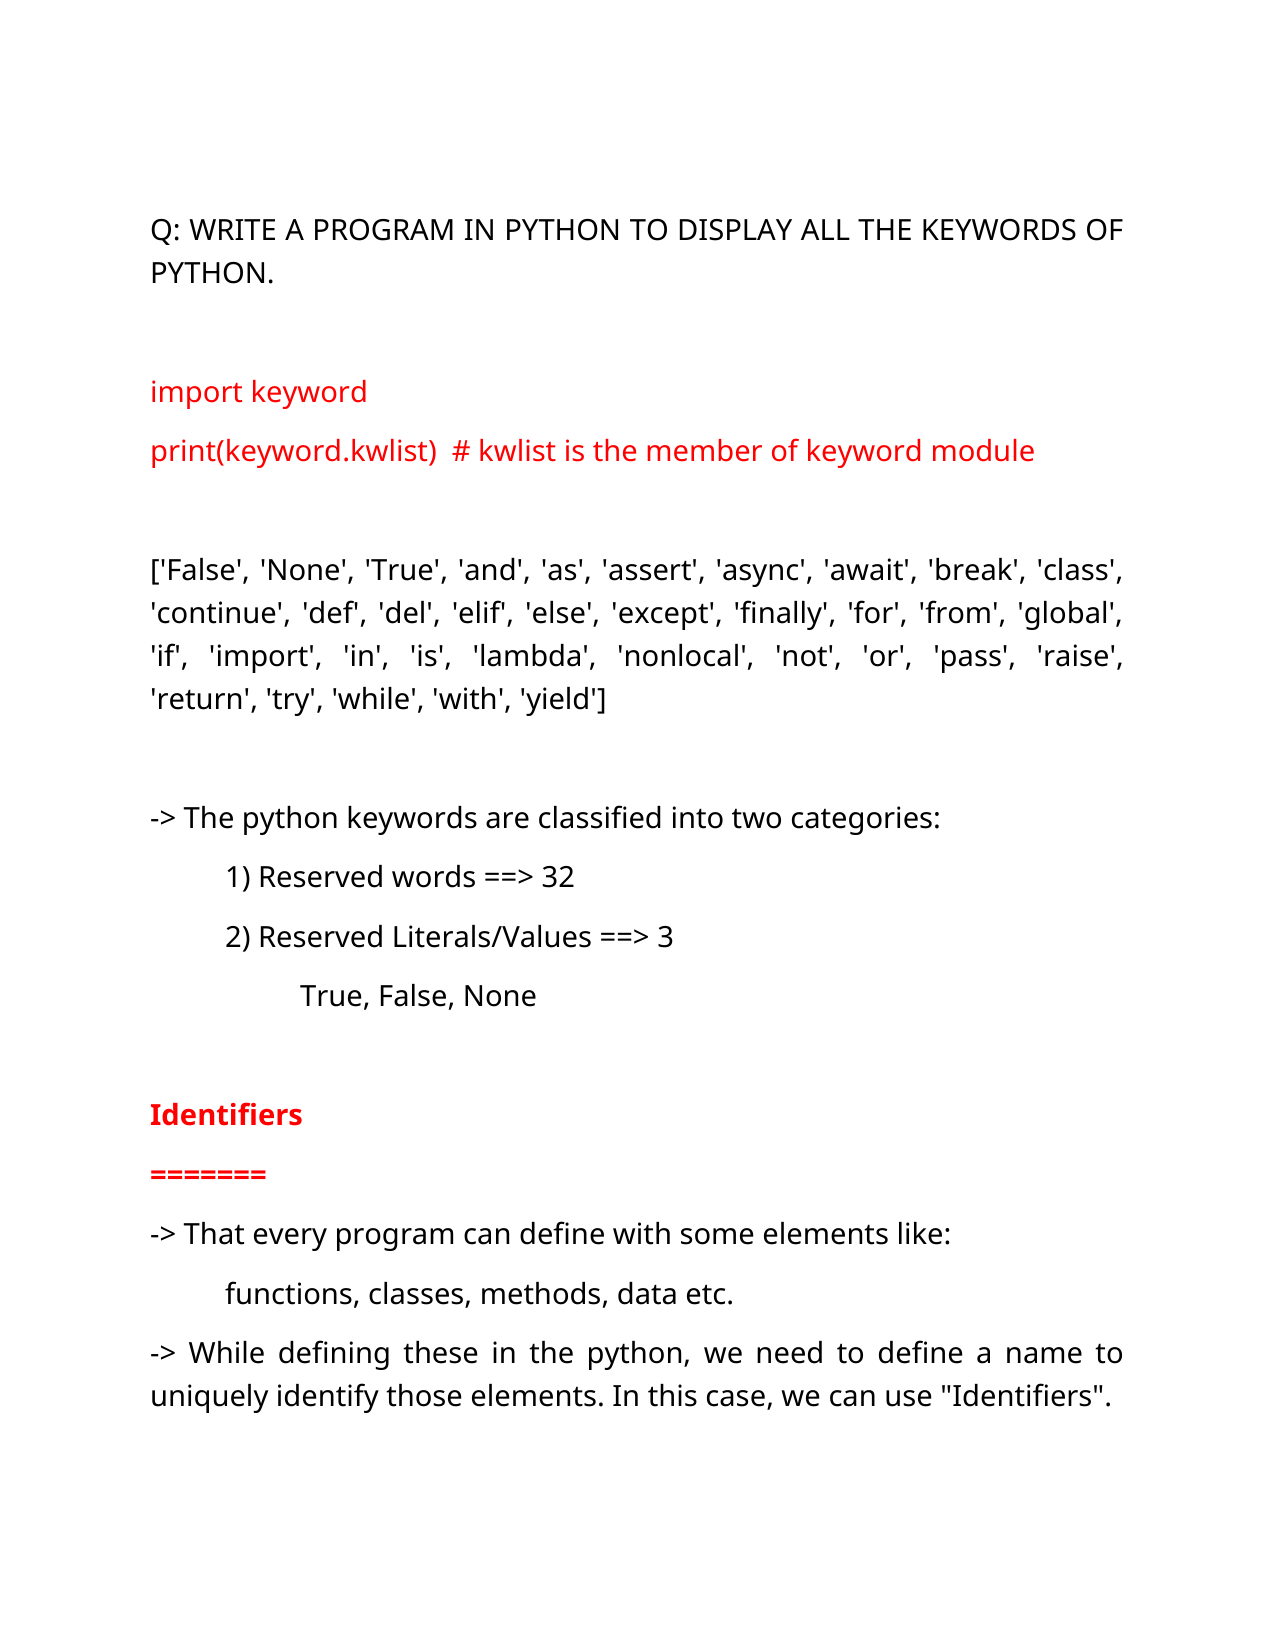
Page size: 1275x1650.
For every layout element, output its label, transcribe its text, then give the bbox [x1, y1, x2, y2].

text print(keyword.kwlist) # kwlist is the member of keyword module [150, 431, 1125, 470]
text 2) Reserved Literals/Values ==> 3 [150, 916, 1125, 956]
text Identifiers [150, 1094, 1125, 1134]
text ======= [150, 1154, 1125, 1194]
text 1) Reserved words ==> 32 [150, 857, 1125, 896]
text -> That every program can define with some elements like: [150, 1213, 1125, 1253]
text import keyword [150, 371, 1125, 411]
text ['False', 'None', 'True', 'and', 'as', 'assert', 'async', 'await', 'break', 'class', 'continue', 'def', 'del', 'elif', 'else', 'except', 'finally', 'for', 'from', 'global', 'if', 'import', 'in', 'is', 'lambda', 'nonlocal', 'not', 'or', 'pass', 'raise', 'return', 'try', 'while', 'with', 'yield'] [150, 550, 1125, 718]
text functions, classes, methods, data etc. [150, 1273, 1125, 1313]
text -> While defining these in the python, we need to define a name to uniquely identify those elements. In this case, we can use "Identifiers". [150, 1332, 1125, 1415]
text True, False, None [150, 976, 1125, 1015]
text -> The python keywords are classified into two categories: [150, 797, 1125, 837]
text Q: WRITE A PROGRAM IN PYTHON TO DISPLAY ALL THE KEYWORDS OF PYTHON. [150, 209, 1125, 292]
